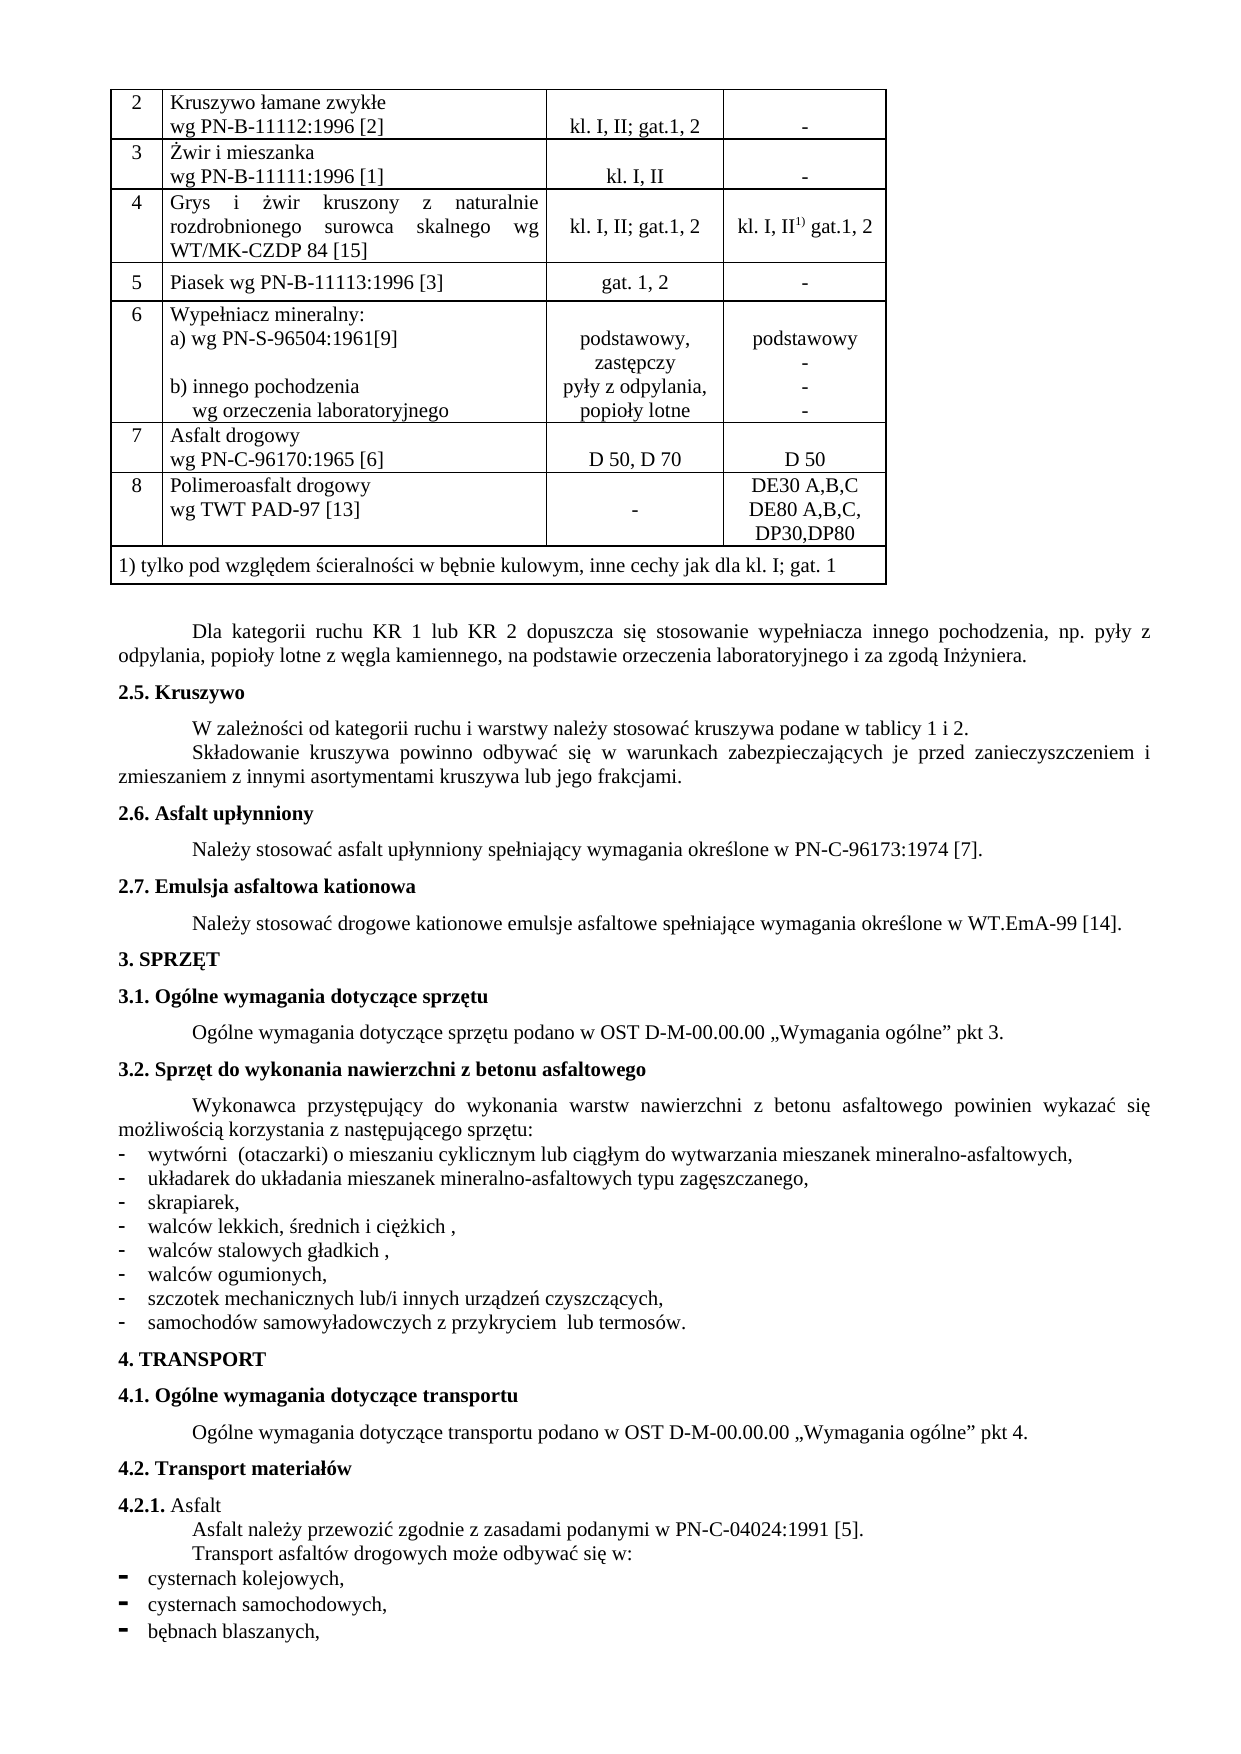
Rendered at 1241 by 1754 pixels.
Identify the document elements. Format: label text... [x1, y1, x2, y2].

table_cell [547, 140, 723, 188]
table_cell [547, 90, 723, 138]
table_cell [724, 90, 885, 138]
text 3.1. Ogólne wymagania dotyczące sprzętu [118, 984, 1152, 1008]
text 2.6. Asfalt upłynniony [118, 801, 1152, 825]
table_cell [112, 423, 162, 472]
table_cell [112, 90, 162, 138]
text 3. SPRZĘT [118, 947, 1152, 971]
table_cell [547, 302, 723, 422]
list szczotek mechanicznych lub/i innych urządzeń czyszczących, [118, 1286, 1152, 1310]
list Asfalt należy przewozić zgodnie z zasadami podanymi w PN-C-04024:1991 [5]. [118, 1517, 1152, 1541]
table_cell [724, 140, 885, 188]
list 4.2.1. Asfalt [118, 1493, 1152, 1517]
text Składowanie kruszywa powinno odbywać się w warunkach zabezpieczających je przed zanieczyszczeniem i zmieszaniem z innymi asortymentami kruszywa lub jego frakcjami. [118, 740, 1152, 788]
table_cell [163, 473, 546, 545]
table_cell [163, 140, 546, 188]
text Wykonawca przystępujący do wykonania warstw nawierzchni z betonu asfaltowego powinien wykazać się możliwością korzystania z następującego sprzętu: [118, 1093, 1152, 1141]
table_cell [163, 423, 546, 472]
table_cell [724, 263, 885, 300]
list walców ogumionych, [118, 1262, 1152, 1286]
list skrapiarek, [118, 1189, 1152, 1214]
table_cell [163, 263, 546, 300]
text 3.2. Sprzęt do wykonania nawierzchni z betonu asfaltowego [118, 1057, 1152, 1081]
list układarek do układania mieszanek mineralno-asfaltowych typu zagęszczanego, [118, 1166, 1152, 1189]
text 4. TRANSPORT [118, 1346, 1152, 1371]
list walców stalowych gładkich , [118, 1238, 1152, 1262]
list cysternach kolejowych, [118, 1565, 1153, 1591]
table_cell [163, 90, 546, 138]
list wytwórni (otaczarki) o mieszaniu cyklicznym lub ciągłym do wytwarzania mieszanek mineralno-asfaltowych, [118, 1141, 1152, 1166]
text Dla kategorii ruchu KR 1 lub KR 2 dopuszcza się stosowanie wypełniacza innego pochodzenia, np. pyły z odpylania, popioły lotne z węgla kamiennego, na podstawie orzeczenia laboratoryjnego i za zgodą Inżyniera. [118, 619, 1152, 667]
list bębnach blaszanych, [118, 1618, 1153, 1644]
text W zależności od kategorii ruchu i warstwy należy stosować kruszywa podane w tablicy 1 i 2. [118, 716, 1152, 740]
text 2.5. Kruszywo [118, 679, 1152, 704]
text Należy stosować asfalt upłynniony spełniający wymagania określone w PN-C-96173:1974 [7]. [118, 837, 1152, 861]
list samochodów samowyładowczych z przykryciem lub termosów. [118, 1310, 1152, 1334]
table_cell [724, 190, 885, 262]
text Ogólne wymagania dotyczące sprzętu podano w OST D-M-00.00.00 „Wymagania ogólne” pkt 3. [118, 1020, 1152, 1044]
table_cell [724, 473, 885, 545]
list 4.2. Transport materiałów [118, 1456, 1152, 1480]
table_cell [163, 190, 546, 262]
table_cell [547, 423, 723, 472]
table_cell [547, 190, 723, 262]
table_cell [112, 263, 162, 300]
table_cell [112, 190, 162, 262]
list 4.1. Ogólne wymagania dotyczące transportu [118, 1383, 1152, 1407]
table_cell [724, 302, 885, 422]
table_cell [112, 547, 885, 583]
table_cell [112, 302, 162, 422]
list Transport asfaltów drogowych może odbywać się w: [118, 1541, 1153, 1565]
list walców lekkich, średnich i ciężkich , [118, 1214, 1152, 1238]
list cysternach samochodowych, [118, 1591, 1153, 1618]
list Ogólne wymagania dotyczące transportu podano w OST D-M-00.00.00 „Wymagania ogólne” pkt 4. [118, 1419, 1152, 1444]
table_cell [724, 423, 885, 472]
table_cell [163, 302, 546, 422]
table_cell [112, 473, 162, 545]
text 2.7. Emulsja asfaltowa kationowa [118, 874, 1152, 898]
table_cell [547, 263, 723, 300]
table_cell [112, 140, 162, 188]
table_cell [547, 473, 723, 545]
text Należy stosować drogowe kationowe emulsje asfaltowe spełniające wymagania określone w WT.EmA-99 [14]. [118, 911, 1152, 934]
